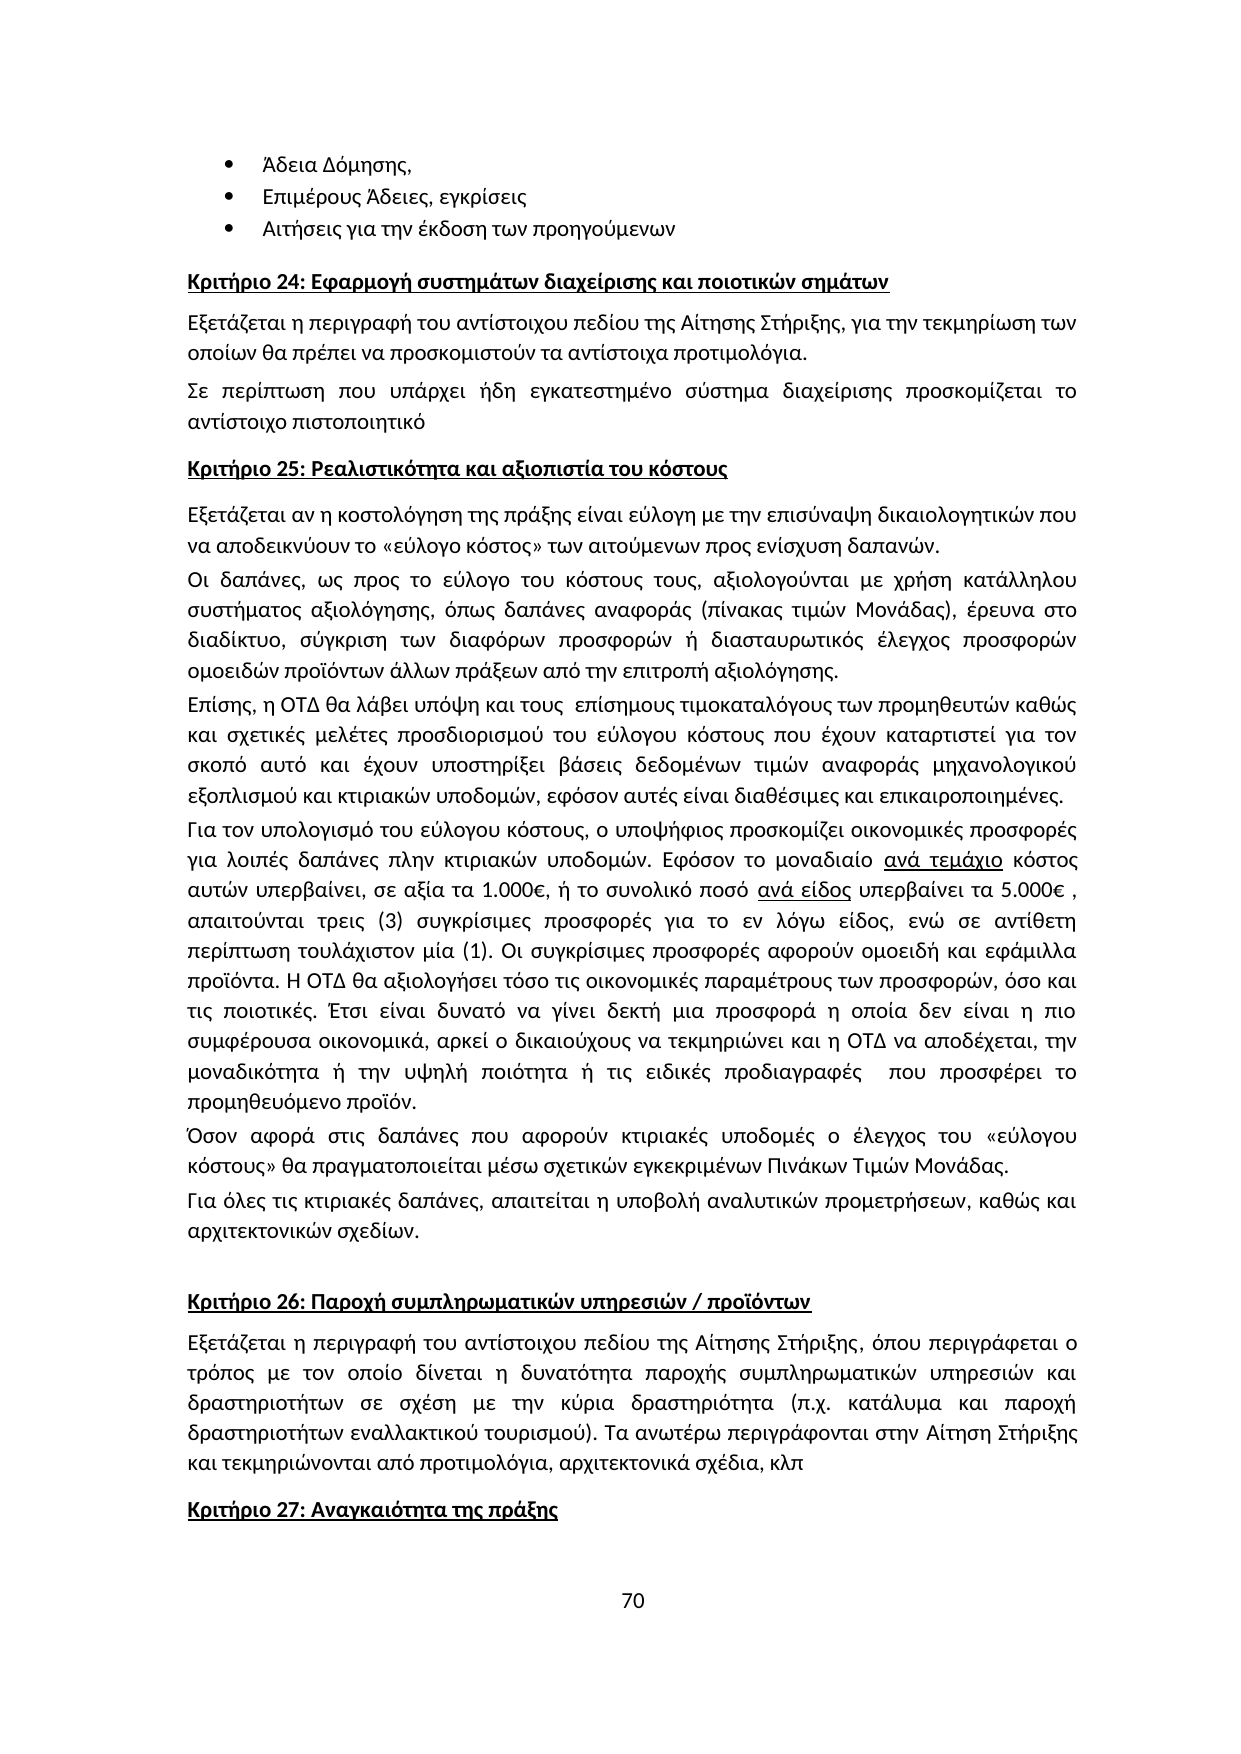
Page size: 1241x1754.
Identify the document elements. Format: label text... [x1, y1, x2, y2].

text Εξετάζεται η περιγραφή του αντίστοιχου πεδίου της Αίτησης Στήριξης, για την τεκμηρίωση των οποίων θα πρέπει να προσκομιστούν τα αντίστοιχα προτιμολόγια. [187, 308, 1078, 366]
text Κριτήριο 25: Ρεαλιστικότητα και αξιοπιστία του κόστους [187, 454, 1078, 482]
text Οι δαπάνες, ως προς το εύλογο του κόστους τους, αξιολογούνται με χρήση κατάλληλου συστήματος αξιολόγησης, όπως δαπάνες αναφοράς (πίνακας τιμών Μονάδας), έρευνα στο διαδίκτυο, σύγκριση των διαφόρων προσφορών ή διασταυρωτικός έλεγχος προσφορών ομοειδών προϊόντων άλλων πράξεων από την επιτροπή αξιολόγησης. [187, 565, 1078, 684]
list Άδεια Δόμησης, [225, 150, 1078, 178]
text Επίσης, η ΟΤΔ θα λάβει υπόψη και τους επίσημους τιμοκαταλόγους των προμηθευτών καθώς και σχετικές μελέτες προσδιορισμού του εύλογου κόστους που έχουν καταρτιστεί για τον σκοπό αυτό και έχουν υποστηρίξει βάσεις δεδομένων τιμών αναφοράς μηχανολογικού εξοπλισμού και κτιριακών υποδομών, εφόσον αυτές είναι διαθέσιμες και επικαιροποιημένες. [187, 690, 1078, 809]
list Επιμέρους Άδειες, εγκρίσεις [225, 182, 1078, 210]
text Για όλες τις κτιριακές δαπάνες, απαιτείται η υποβολή αναλυτικών προμετρήσεων, καθώς και αρχιτεκτονικών σχεδίων. [187, 1186, 1078, 1244]
text Όσον αφορά στις δαπάνες που αφορούν κτιριακές υποδομές ο έλεγχος του «εύλογου κόστους» θα πραγματοποιείται μέσω σχετικών εγκεκριμένων Πινάκων Τιμών Μονάδας. [187, 1121, 1078, 1180]
text Εξετάζεται αν η κοστολόγηση της πράξης είναι εύλογη με την επισύναψη δικαιολογητικών που να αποδεικνύουν το «εύλογο κόστος» των αιτούμενων προς ενίσχυση δαπανών. [187, 501, 1078, 559]
text Για τον υπολογισμό του εύλογου κόστους, ο υποψήφιος προσκομίζει οικονομικές προσφορές για λοιπές δαπάνες πλην κτιριακών υποδομών. Εφόσον το μοναδιαίο ανά τεμάχιο κόστος αυτών υπερβαίνει, σε αξία τα 1.000€, ή το συνολικό ποσό ανά είδος υπερβαίνει τα 5.000€ , απαιτούνται τρεις (3) συγκρίσιμες προσφορές για το εν λόγω είδος, ενώ σε αντίθετη περίπτωση τουλάχιστον μία (1). Οι συγκρίσιμες προσφορές αφορούν ομοειδή και εφάμιλλα προϊόντα. Η ΟΤΔ θα αξιολογήσει τόσο τις οικονομικές παραμέτρους των προσφορών, όσο και τις ποιοτικές. Έτσι είναι δυνατό να γίνει δεκτή μια προσφορά η οποία δεν είναι η πιο συμφέρουσα οικονομικά, αρκεί ο δικαιούχους να τεκμηριώνει και η ΟΤΔ να αποδέχεται, την μοναδικότητα ή την υψηλή ποιότητα ή τις ειδικές προδιαγραφές που προσφέρει το προμηθευόμενο προϊόν. [187, 815, 1078, 1115]
text Κριτήριο 26: Παροχή συμπληρωματικών υπηρεσιών / προϊόντων [187, 1287, 1078, 1315]
list Αιτήσεις για την έκδοση των προηγούμενων [225, 214, 1078, 242]
text Σε περίπτωση που υπάρχει ήδη εγκατεστημένο σύστημα διαχείρισης προσκομίζεται το αντίστοιχο πιστοποιητικό [187, 377, 1078, 435]
text Κριτήριο 27: Αναγκαιότητα της πράξης [187, 1495, 1078, 1523]
text Εξετάζεται η περιγραφή του αντίστοιχου πεδίου της Αίτησης Στήριξης, όπου περιγράφεται ο τρόπος με τον οποίο δίνεται η δυνατότητα παροχής συμπληρωματικών υπηρεσιών και δραστηριοτήτων σε σχέση με την κύρια δραστηριότητα (π.χ. κατάλυμα και παροχή δραστηριοτήτων εναλλακτικού τουρισμού). Τα ανωτέρω περιγράφονται στην Αίτηση Στήριξης και τεκμηριώνονται από προτιμολόγια, αρχιτεκτονικά σχέδια, κλπ [187, 1328, 1078, 1476]
text Κριτήριο 24: Εφαρμογή συστημάτων διαχείρισης και ποιοτικών σημάτων [187, 267, 1078, 295]
